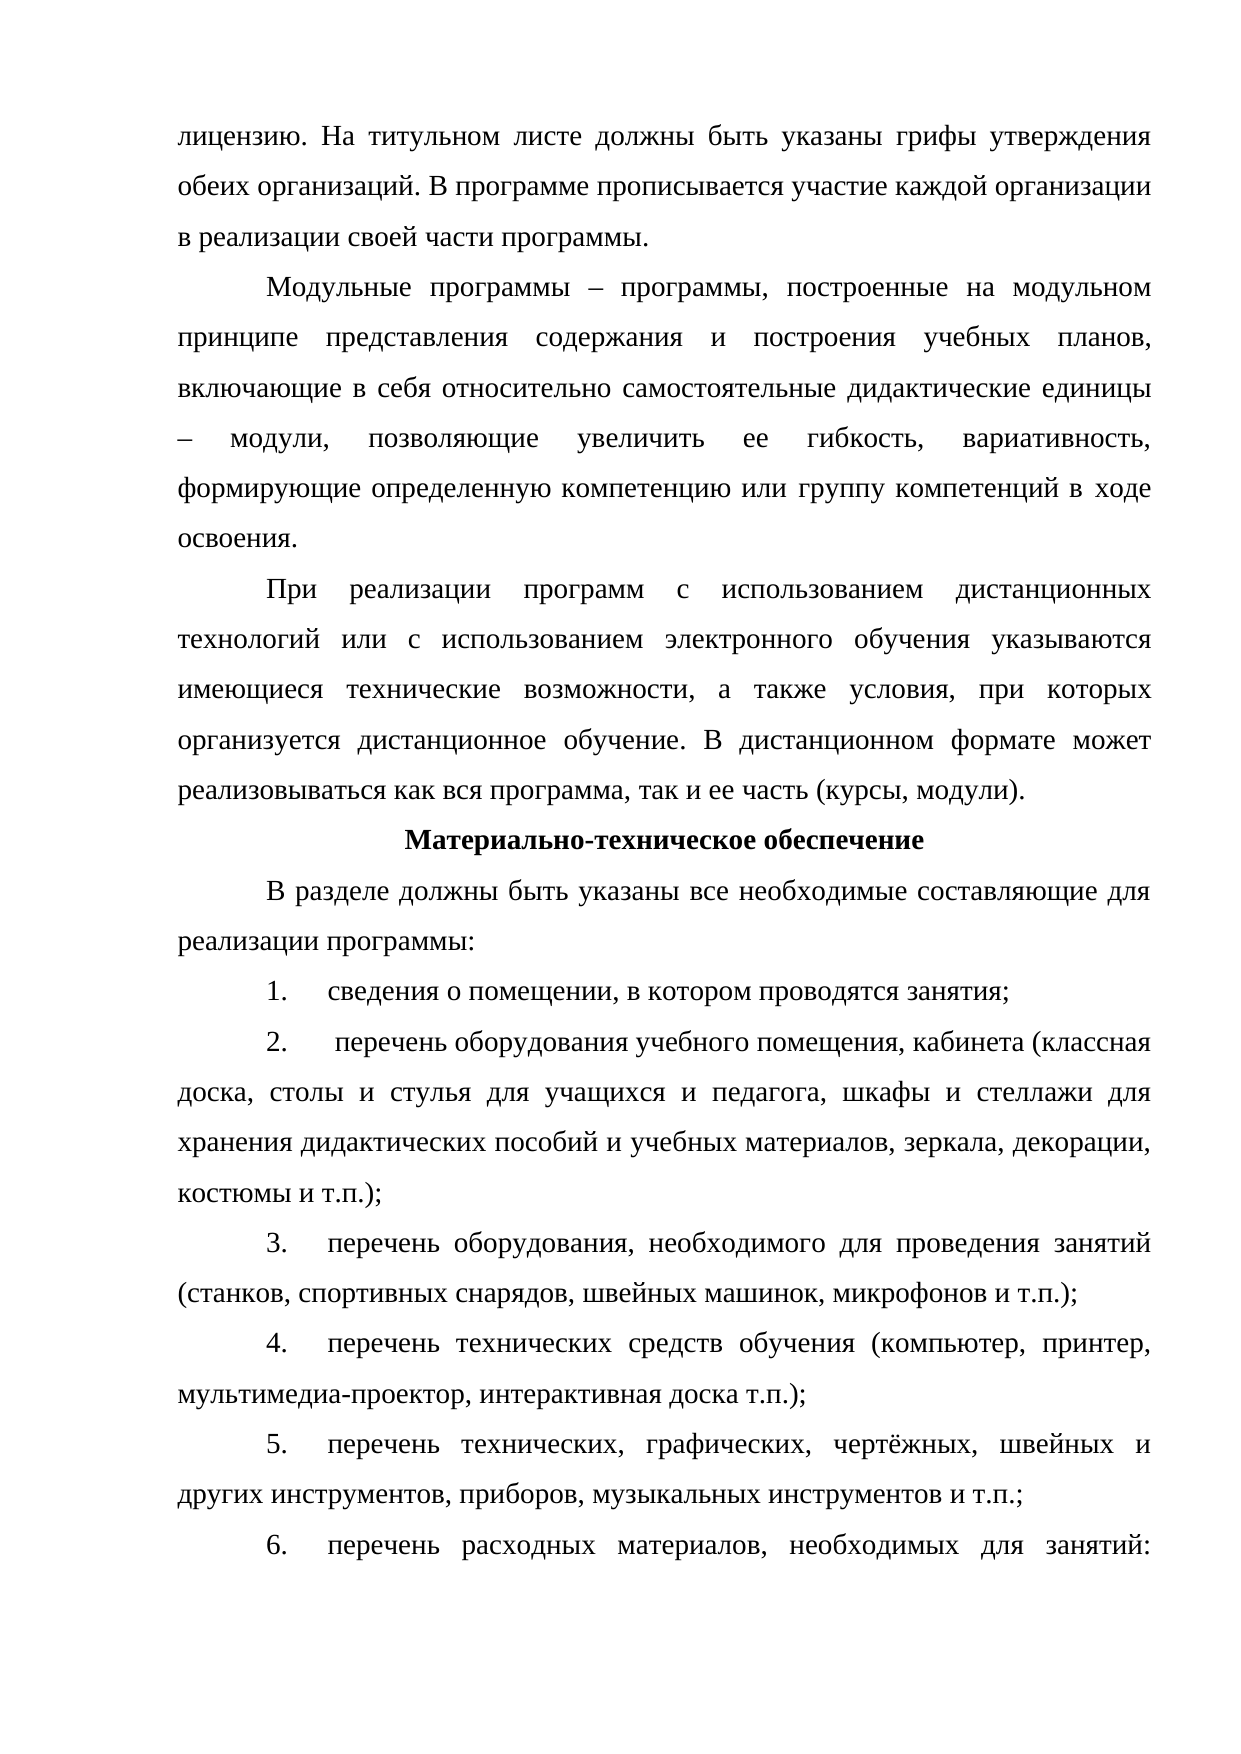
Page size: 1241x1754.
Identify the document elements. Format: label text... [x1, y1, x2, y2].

list перечень оборудования учебного помещения, кабинета (классная доска, столы и стулья для учащихся и педагога, шкафы и стеллажи для хранения дидактических пособий и учебных материалов, зеркала, декорации, костюмы и т.п.); [177, 1124, 1152, 1309]
text Модульные программы – программы, построенные на модульном принципе представления содержания и построения учебных планов, включающие в себя относительно самостоятельные дидактические единицы – модули, позволяющие увеличить ее гибкость, вариативность, формирующие определенную компетенцию или группу компетенций в ходе освоения. [177, 370, 1152, 655]
text При реализации программ с использованием дистанционных технологий или с использованием электронного обучения указываются имеющиеся технические возможности, а также условия, при которых организуется дистанционное обучение. В дистанционном формате может реализовываться как вся программа, так и ее часть (курсы, модули). [177, 672, 1152, 906]
list перечень оборудования, необходимого для проведения занятий (станков, спортивных снарядов, швейных машинок, микрофонов и т.п.); [177, 1326, 1152, 1409]
list сведения о помещении, в котором проводятся занятия; [177, 1074, 1152, 1108]
text Материально-техническое обеспечение [177, 923, 1152, 957]
list перечень технических средств обучения (компьютер, принтер, мультимедиа-проектор, интерактивная доска т.п.); [177, 1426, 1152, 1510]
text В разделе должны быть указаны все необходимые составляющие для реализации программы: [177, 973, 1152, 1057]
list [177, 1527, 1152, 1560]
text В реализации программ с использованием сетевого взаимодействия участвуют, как минимум, две образовательные организации, имеющие лицензию. На титульном листе должны быть указаны грифы утверждения обеих организаций. В программе прописывается участие каждой организации в реализации своей части программы. [177, 118, 1152, 353]
